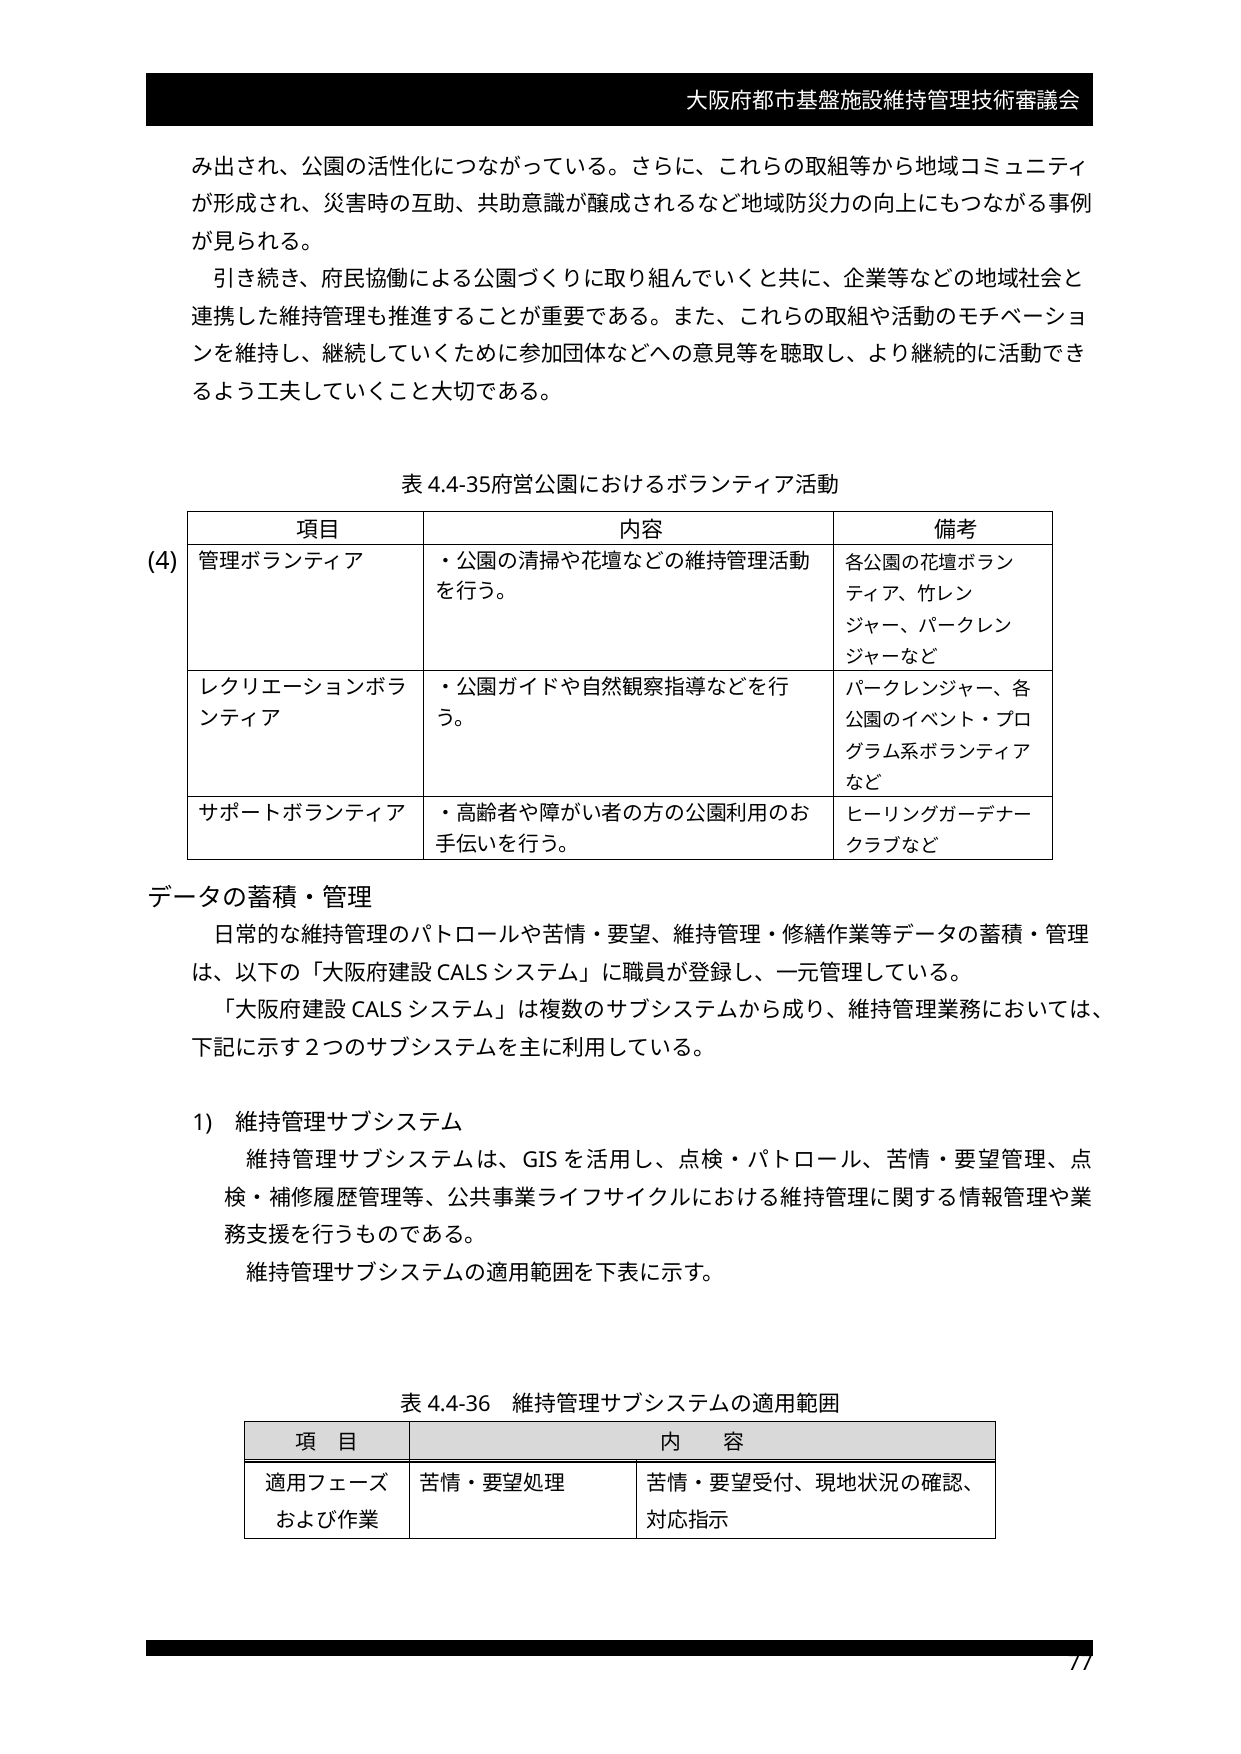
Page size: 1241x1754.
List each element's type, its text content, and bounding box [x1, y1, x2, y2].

text 表 - 維持管理サブシステムの適用範囲 [148, 1383, 1092, 1421]
table_cell レクリエーションボランティア [188, 671, 423, 796]
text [191, 146, 1092, 258]
table_header 内 容 [410, 1422, 995, 1459]
text 引き続き、府民協働による公園づくりに取り組んでいくと共に、企業等などの地域社会と連携した維持管理も推進することが重要である。また、これらの取組や活動のモチベーションを維持し、継続していくために参加団体などへの意見等を聴取し、より継続的に活動できるよう工夫していくこと大切である。 [191, 258, 1092, 408]
table_header 内容 [424, 512, 833, 543]
table_cell 各公園の花壇ボランティア、竹レンジャー、パークレンジャーなど [834, 545, 1052, 669]
table_header 項 目 [245, 1422, 409, 1459]
table_cell 苦情・要望処理 [410, 1463, 636, 1537]
text 「大阪府建設CALSシステム」は複数のサブシステムから成り、維持管理業務においては、下記に示す２つのサブシステムを主に利用している。 [191, 989, 1092, 1064]
table_cell ・高齢者や障がい者の方の公園利用のお手伝いを行う。 [424, 797, 833, 859]
subtitle 維持管理サブシステム [192, 1102, 1092, 1139]
subtitle データの蓄積・管理 [148, 539, 1092, 914]
table_cell ・公園ガイドや自然観察指導などを行う。 [424, 671, 833, 796]
table_cell 苦情・要望受付、現地状況の確認、対応指示 [637, 1463, 995, 1537]
text 維持管理サブシステムは、GISを活用し、点検・パトロール、苦情・要望管理、点検・補修履歴管理等、公共事業ライフサイクルにおける維持管理に関する情報管理や業務支援を行うものである。 [224, 1139, 1092, 1252]
text 日常的な維持管理のパトロールや苦情・要望、維持管理・修繕作業等データの蓄積・管理は、以下の「大阪府建設CALSシステム」に職員が登録し、一元管理している。 [191, 914, 1092, 989]
table_cell パークレンジャー、各公園のイベント・プログラム系ボランティアなど [834, 671, 1052, 796]
table_cell 適用フェーズ および作業 [245, 1463, 409, 1537]
table_header 備考 [834, 512, 1052, 543]
text 維持管理サブシステムの適用範囲を下表に示す。 [224, 1252, 1092, 1289]
table_cell ヒーリングガーデナークラブなど [834, 797, 1052, 859]
table_cell ・公園の清掃や花壇などの維持管理活動を行う。 [424, 545, 833, 669]
text 表 4.4-4府営公園におけるボランティア活動 [148, 464, 1092, 502]
table_cell サポートボランティア [188, 797, 423, 859]
table_cell 管理ボランティア [188, 545, 423, 669]
table_header 項目 [188, 512, 423, 543]
